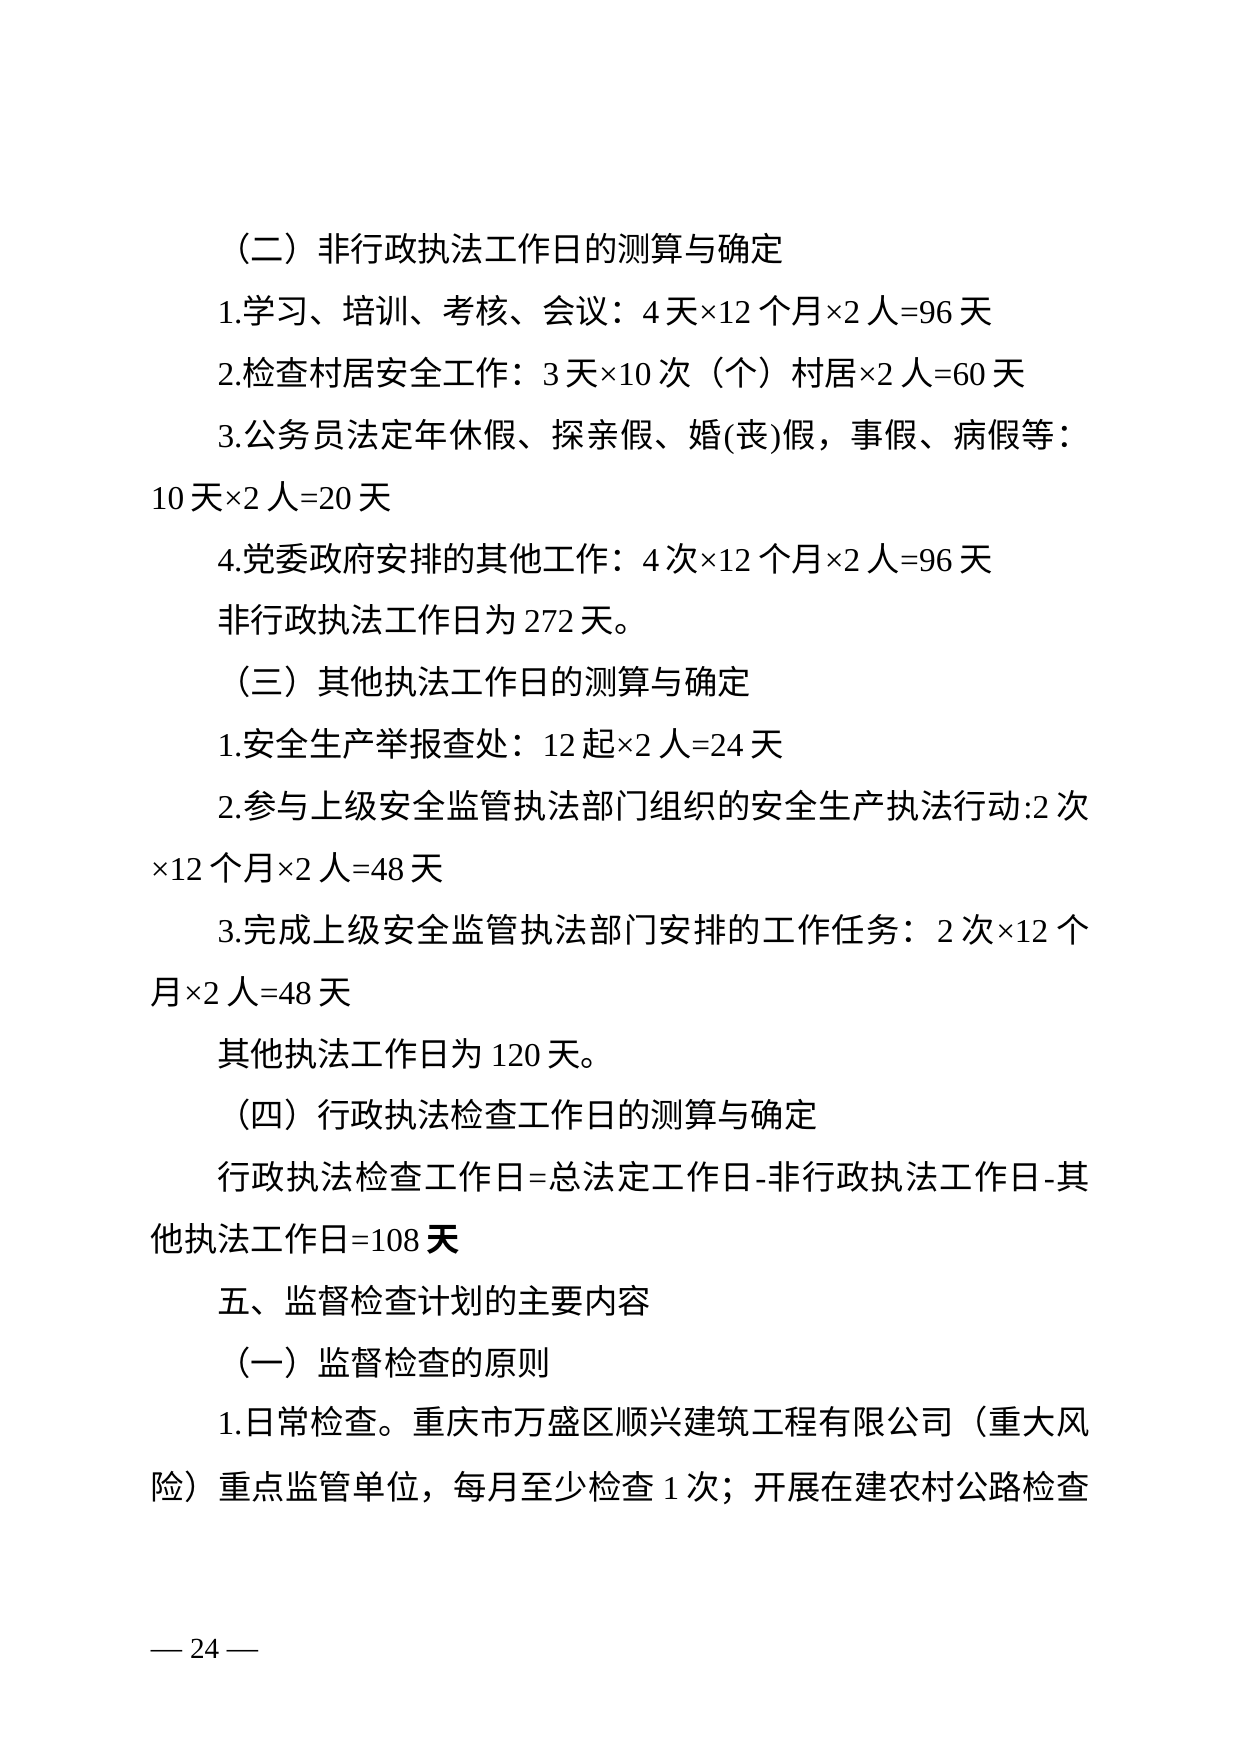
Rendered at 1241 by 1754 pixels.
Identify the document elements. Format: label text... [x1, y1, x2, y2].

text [151, 1388, 1089, 1518]
text （四）行政执法检查工作日的测算与确定 [151, 1078, 1089, 1140]
text 3.公务员法定年休假、探亲假、婚(丧)假，事假、病假等：10天×2人=20天 [151, 398, 1089, 522]
text （一）监督检查的原则 [151, 1326, 1089, 1388]
text 1.学习、培训、考核、会议：4天×12个月×2人=96天 [151, 274, 1089, 336]
text 3.完成上级安全监管执法部门安排的工作任务：2次×12个月×2人=48天 [151, 893, 1089, 1017]
text 1.安全生产举报查处：12起×2人=24天 [151, 707, 1089, 769]
text 其他执法工作日为120天。 [151, 1017, 1089, 1078]
text 2.检查村居安全工作：3天×10次（个）村居×2人=60天 [151, 336, 1089, 398]
text 五、监督检查计划的主要内容 [151, 1264, 1089, 1326]
text 2.参与上级安全监管执法部门组织的安全生产执法行动:2次×12个月×2人=48天 [151, 769, 1089, 893]
text 行政执法检查工作日=总法定工作日-非行政执法工作日-其他执法工作日=108天 [151, 1140, 1089, 1264]
text 非行政执法工作日为272天。 [151, 583, 1089, 645]
text 4.党委政府安排的其他工作：4次×12个月×2人=96天 [151, 522, 1089, 583]
text （三）其他执法工作日的测算与确定 [151, 645, 1089, 707]
text （二）非行政执法工作日的测算与确定 [151, 212, 1089, 274]
